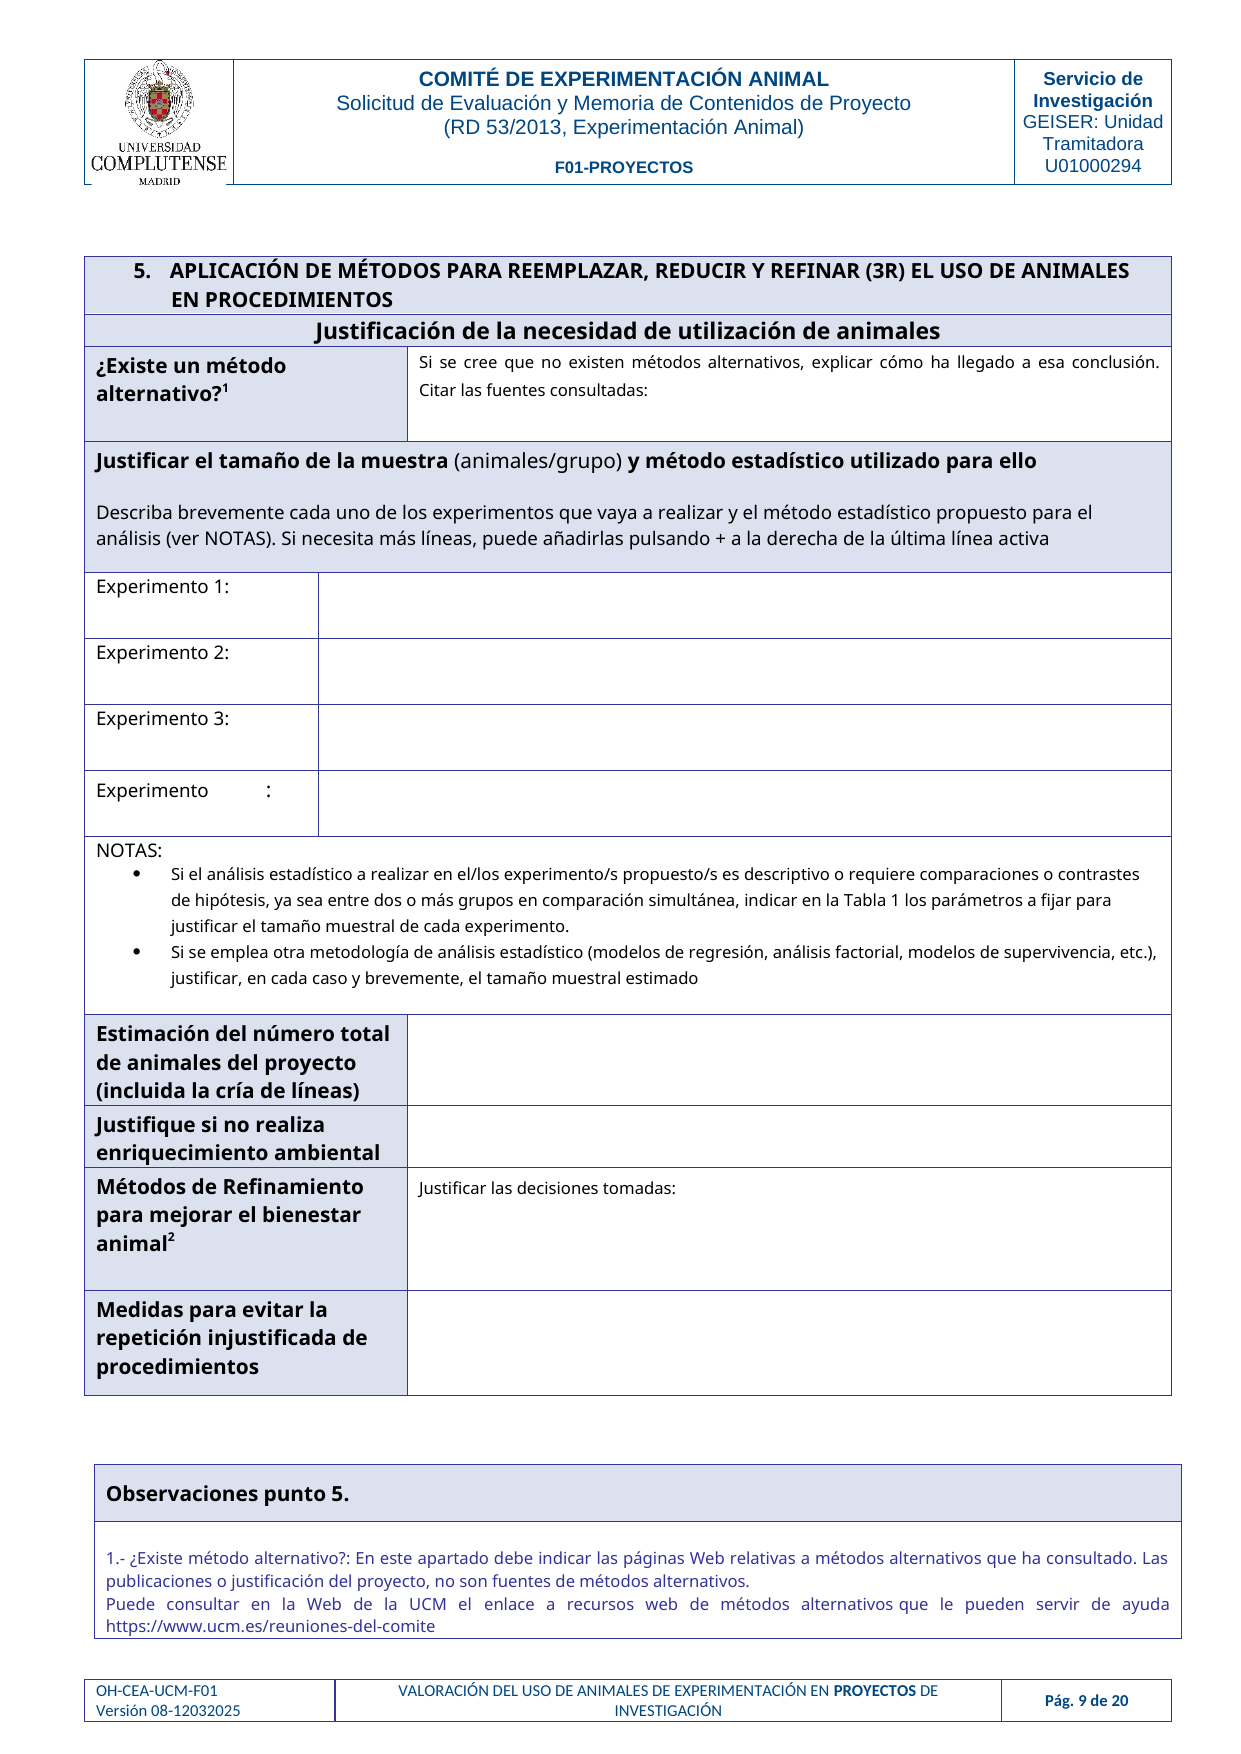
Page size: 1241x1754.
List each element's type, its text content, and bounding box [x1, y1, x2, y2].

table_cell [319, 639, 1171, 704]
table_cell [408, 1015, 1171, 1105]
table_cell Justificación de la necesidad de utilización de animales [85, 315, 1171, 346]
table_cell [319, 705, 1171, 770]
table_header APLICACIÓN DE MÉTODOS PARA REEMPLAZAR, REDUCIR Y REFINAR (3R) EL USO DE ANIMALES EN PROCEDIMIENTOS [85, 257, 1171, 313]
table_header Observaciones punto 5. [95, 1465, 1181, 1521]
table_cell [408, 1291, 1171, 1395]
table_cell NOTAS: Si el análisis estadístico a realizar en el/los experimento/s propuesto/s es descriptivo o requiere comparaciones o contrastes de hipótesis, ya sea entre dos o más grupos en comparación simultánea, indicar en la Tabla 1 los parámetros a fijar para justificar el tamaño muestral de cada experimento. Si se emplea otra metodología de análisis estadístico (modelos de regresión, análisis factorial, modelos de supervivencia, etc.), justificar, en cada caso y brevemente, el tamaño muestral estimado [85, 837, 1171, 1014]
table_cell ¿Existe un método alternativo?1 [85, 347, 407, 441]
table_cell Justificar el tamaño de la muestra (animales/grupo) y método estadístico utilizado para ello Describa brevemente cada uno de los experimentos que vaya a realizar y el método estadístico propuesto para el análisis (ver NOTAS). Si necesita más líneas, puede añadirlas pulsando + a la derecha de la última línea activa [85, 442, 1171, 572]
table_cell Experimento 2: [85, 639, 318, 704]
table_cell [319, 573, 1171, 638]
table_cell Experimento 1: [85, 573, 318, 638]
picture [91, 60, 227, 185]
table_cell Si se cree que no existen métodos alternativos, explicar cómo ha llegado a esa conclusión. Citar las fuentes consultadas: [408, 347, 1171, 441]
table_cell [408, 1106, 1171, 1167]
table_cell Experimento 3: [85, 705, 318, 770]
table_cell Medidas para evitar la repetición injustificada de procedimientos [85, 1291, 407, 1395]
table_cell Estimación del número total de animales del proyecto (incluida la cría de líneas) [85, 1015, 407, 1105]
table_cell Justifique si no realiza enriquecimiento ambiental [85, 1106, 407, 1167]
table_cell Métodos de Refinamiento para mejorar el bienestar animal2 [85, 1168, 407, 1290]
table_cell Justificar las decisiones tomadas: [408, 1168, 1171, 1290]
